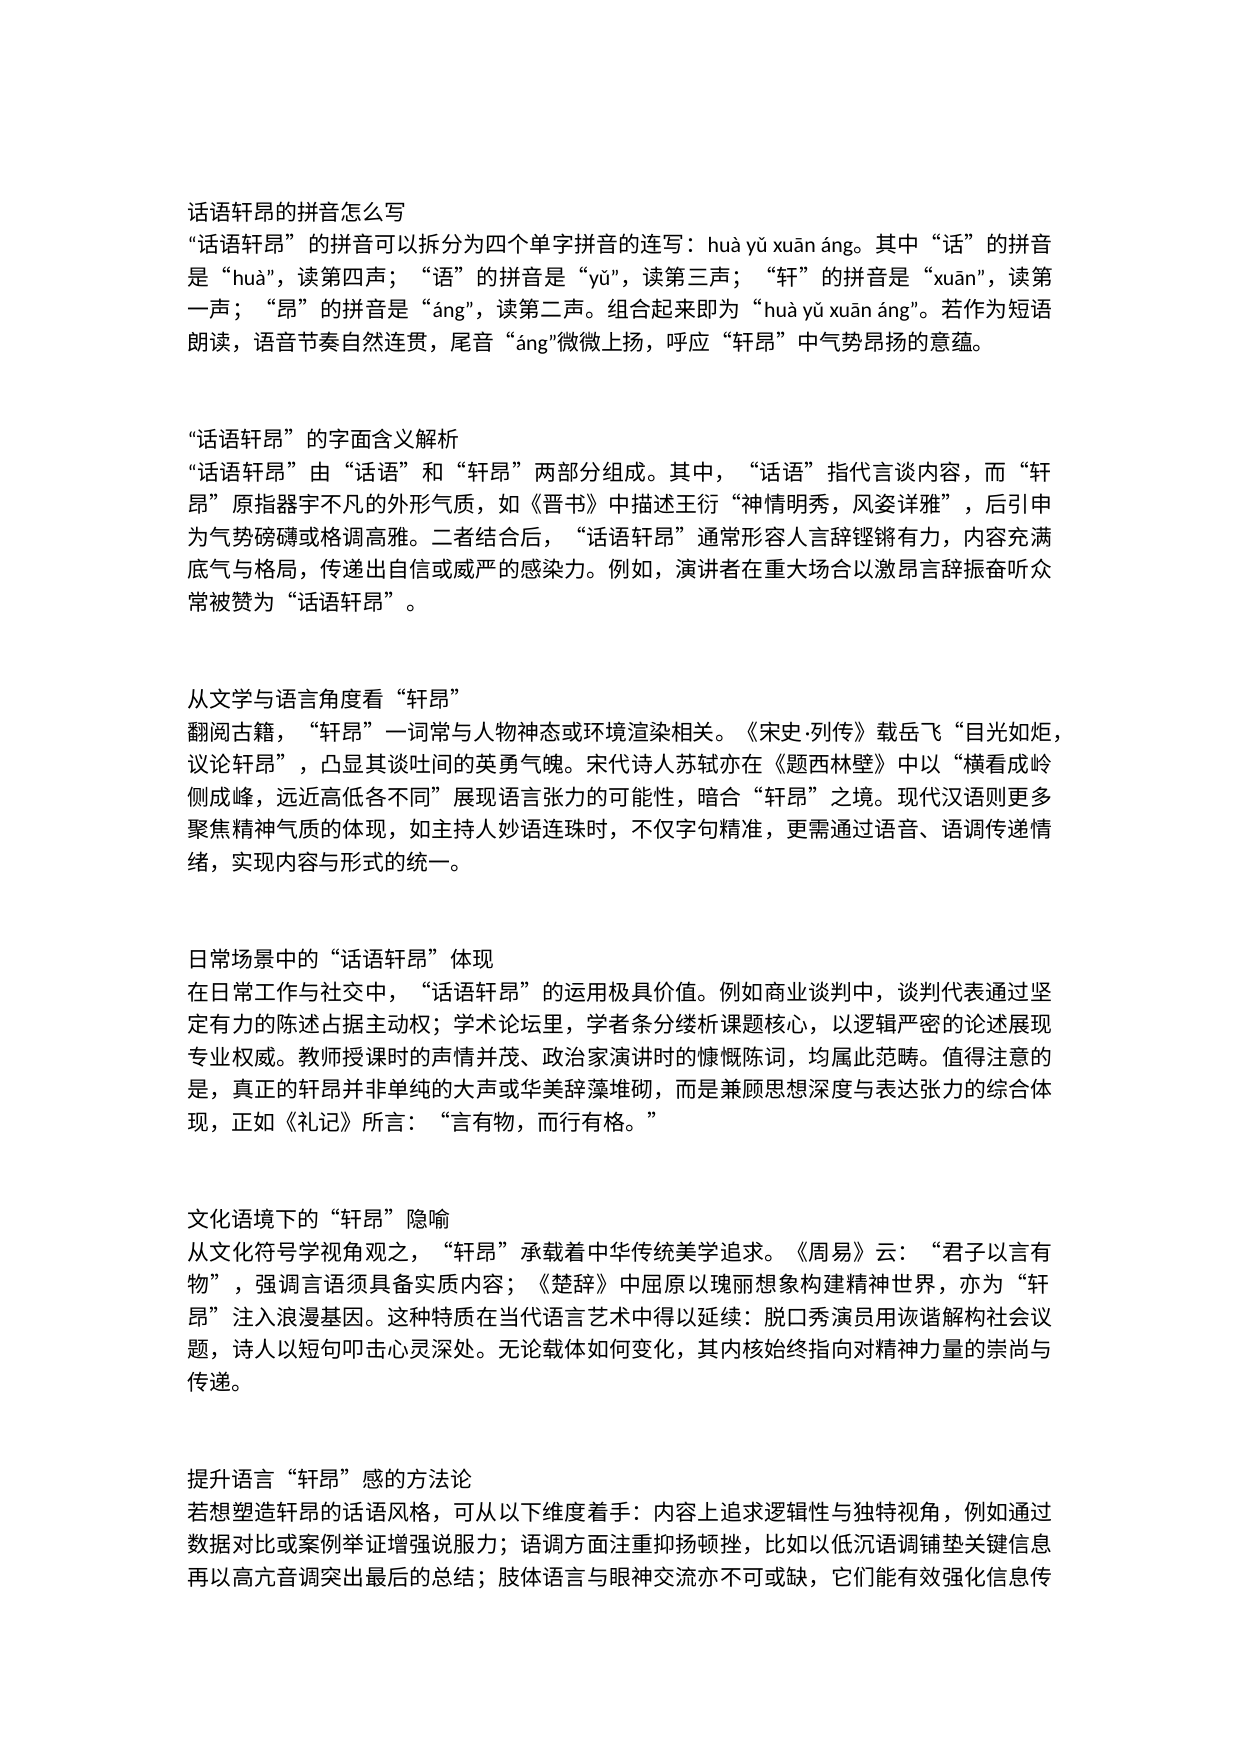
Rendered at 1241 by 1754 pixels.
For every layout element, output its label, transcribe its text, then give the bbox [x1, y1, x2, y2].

text “话语轩昂”的拼音可以拆分为四个单字拼音的连写：huà yǔ xuān áng。其中“话”的拼音是“huà”，读第四声；“语”的拼音是“yǔ”，读第三声；“轩”的拼音是“xuān”，读第一声；“昂”的拼音是“áng”，读第二声。组合起来即为“huà yǔ xuān áng”。若作为短语朗读，语音节奏自然连贯，尾音“áng”微微上扬，呼应“轩昂”中气势昂扬的意蕴。 [187, 227, 1053, 357]
text “话语轩昂”的字面含义解析 [187, 422, 1053, 454]
text 从文学与语言角度看“轩昂” [187, 682, 1053, 714]
text 提升语言“轩昂”感的方法论 [187, 1462, 1053, 1494]
text 日常场景中的“话语轩昂”体现 [187, 942, 1053, 974]
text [187, 1494, 1053, 1592]
text 从文化符号学视角观之，“轩昂”承载着中华传统美学追求。《周易》云：“君子以言有物”，强调言语须具备实质内容；《楚辞》中屈原以瑰丽想象构建精神世界，亦为“轩昂”注入浪漫基因。这种特质在当代语言艺术中得以延续：脱口秀演员用诙谐解构社会议题，诗人以短句叩击心灵深处。无论载体如何变化，其内核始终指向对精神力量的崇尚与传递。 [187, 1234, 1053, 1397]
text 在日常工作与社交中，“话语轩昂”的运用极具价值。例如商业谈判中，谈判代表通过坚定有力的陈述占据主动权；学术论坛里，学者条分缕析课题核心，以逻辑严密的论述展现专业权威。教师授课时的声情并茂、政治家演讲时的慷慨陈词，均属此范畴。值得注意的是，真正的轩昂并非单纯的大声或华美辞藻堆砌，而是兼顾思想深度与表达张力的综合体现，正如《礼记》所言：“言有物，而行有格。” [187, 974, 1053, 1137]
text 话语轩昂的拼音怎么写 [187, 194, 1053, 227]
text 文化语境下的“轩昂”隐喻 [187, 1202, 1053, 1234]
text 翻阅古籍，“轩昂”一词常与人物神态或环境渲染相关。《宋史·列传》载岳飞“目光如炬，议论轩昂”，凸显其谈吐间的英勇气魄。宋代诗人苏轼亦在《题西林壁》中以“横看成岭侧成峰，远近高低各不同”展现语言张力的可能性，暗合“轩昂”之境。现代汉语则更多聚焦精神气质的体现，如主持人妙语连珠时，不仅字句精准，更需通过语音、语调传递情绪，实现内容与形式的统一。 [187, 714, 1053, 877]
text “话语轩昂”由“话语”和“轩昂”两部分组成。其中，“话语”指代言谈内容，而“轩昂”原指器宇不凡的外形气质，如《晋书》中描述王衍“神情明秀，风姿详雅”，后引申为气势磅礴或格调高雅。二者结合后，“话语轩昂”通常形容人言辞铿锵有力，内容充满底气与格局，传递出自信或威严的感染力。例如，演讲者在重大场合以激昂言辞振奋听众，常被赞为“话语轩昂”。 [187, 454, 1053, 617]
